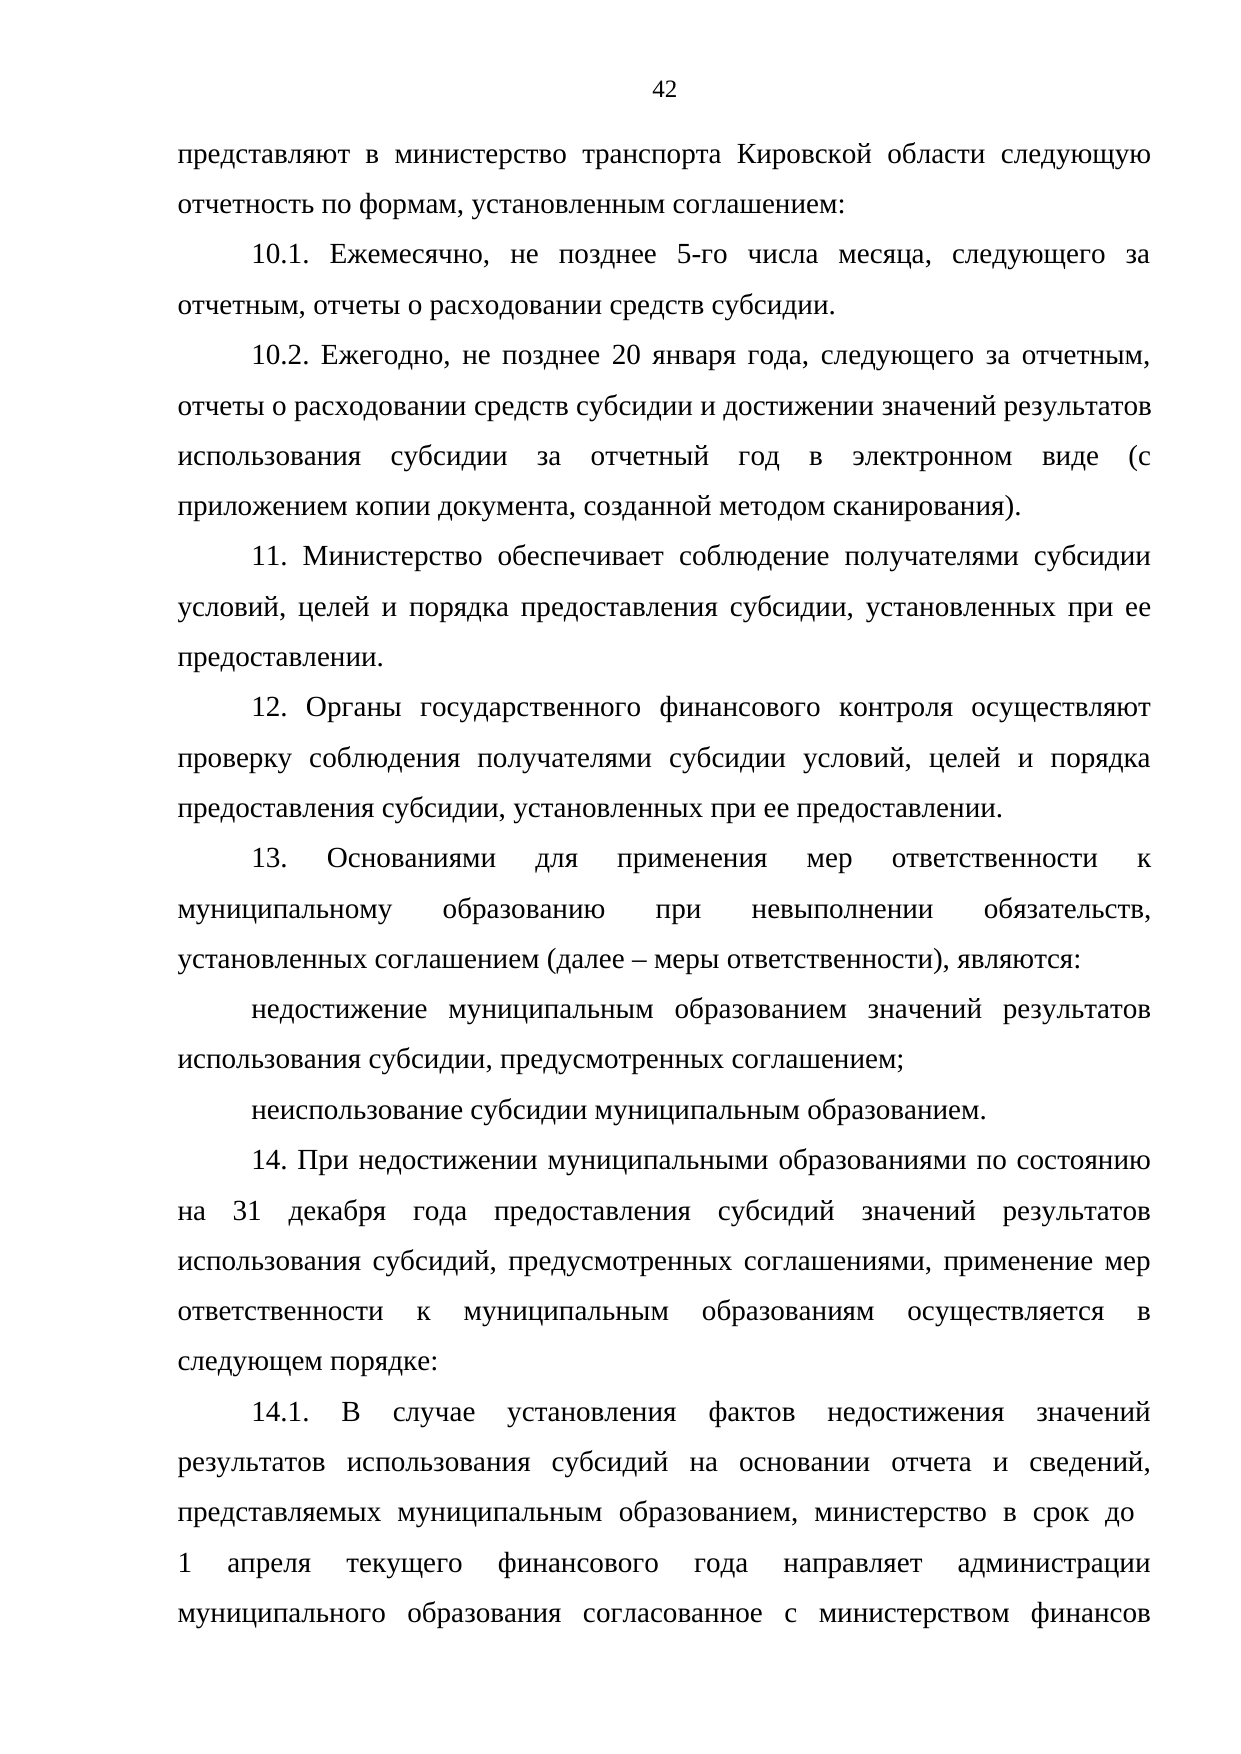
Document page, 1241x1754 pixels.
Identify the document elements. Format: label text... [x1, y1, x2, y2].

text 13. Основаниями для применения мер ответственности к муниципальному образованию при невыполнении обязательств, установленных соглашением (далее – меры ответственности), являются: [177, 840, 1152, 974]
text неиспользование субсидии муниципальным образованием. [177, 1092, 1152, 1126]
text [177, 1394, 1152, 1629]
text 12. Органы государственного финансового контроля осуществляют проверку соблюдения получателями субсидии условий, целей и порядка предоставления субсидии, установленных при ее предоставлении. [177, 689, 1152, 824]
text 10.2. Ежегодно, не позднее 20 января года, следующего за отчетным, отчеты о расходовании средств субсидии и достижении значений результатов использования субсидии за отчетный год в электронном виде (с приложением копии документа, созданной методом сканирования). [177, 337, 1152, 522]
text 10.1. Ежемесячно, не позднее 5-го числа месяца, следующего за отчетным, отчеты о расходовании средств субсидии. [177, 237, 1152, 321]
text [177, 136, 1152, 220]
text 14. При недостижении муниципальными образованиями по состоянию на 31 декабря года предоставления субсидий значений результатов использования субсидий, предусмотренных соглашениями, применение мер ответственности к муниципальным образованиям осуществляется в следующем порядке: [177, 1142, 1152, 1377]
text недостижение муниципальным образованием значений результатов использования субсидии, предусмотренных соглашением; [177, 991, 1152, 1075]
text 11. Министерство обеспечивает соблюдение получателями субсидии условий, целей и порядка предоставления субсидии, установленных при ее предоставлении. [177, 538, 1152, 673]
